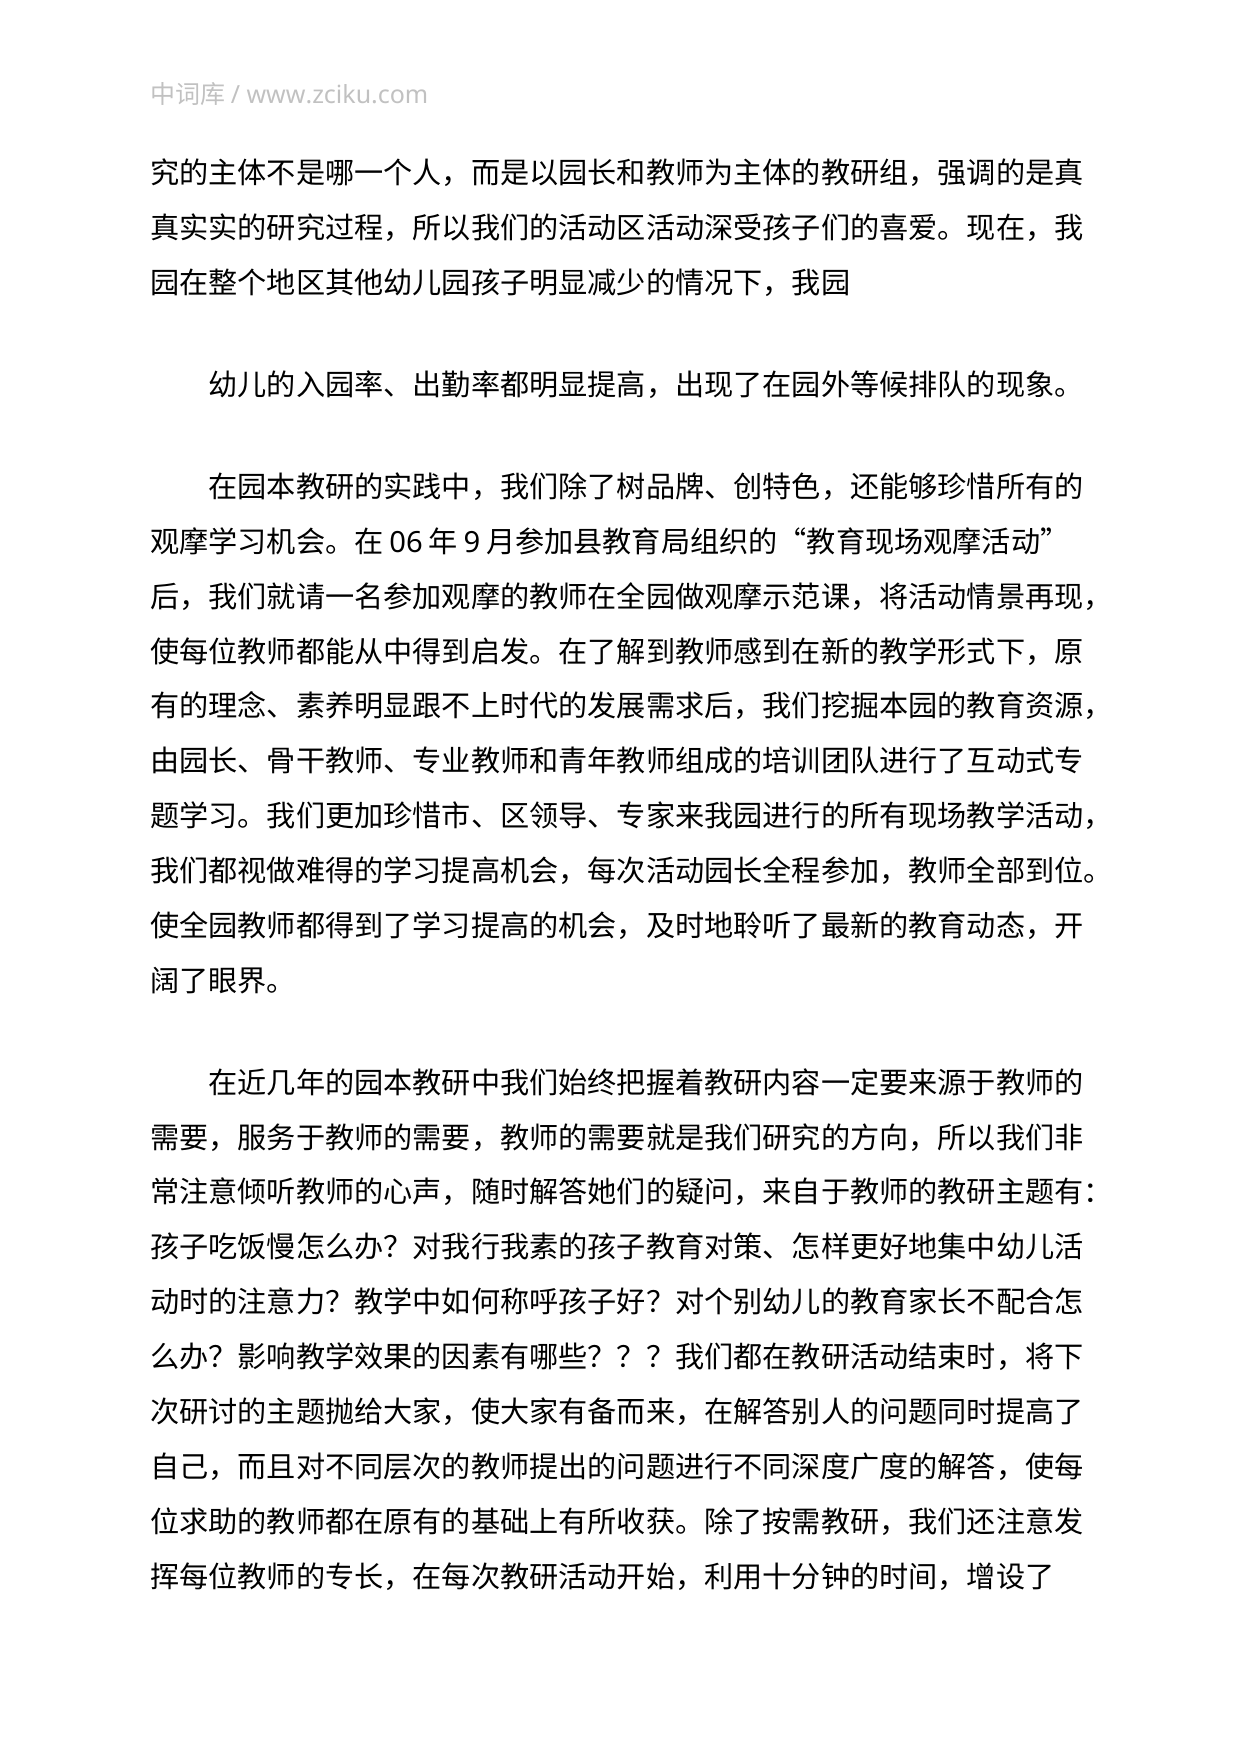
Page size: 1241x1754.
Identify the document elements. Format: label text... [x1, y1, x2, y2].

text 在园本教研的实践中，我们除了树品牌、创特色，还能够珍惜所有的观摩学习机会。在06年9月参加县教育局组织的“教育现场观摩活动”后，我们就请一名参加观摩的教师在全园做观摩示范课，将活动情景再现，使每位教师都能从中得到启发。在了解到教师感到在新的教学形式下，原有的理念、素养明显跟不上时代的发展需求后，我们挖掘本园的教育资源，由园长、骨干教师、专业教师和青年教师组成的培训团队进行了互动式专题学习。我们更加珍惜市、区领导、专家来我园进行的所有现场教学活动，我们都视做难得的学习提高机会，每次活动园长全程参加，教师全部到位。使全园教师都得到了学习提高的机会，及时地聆听了最新的教育动态，开阔了眼界。 [150, 463, 1090, 1000]
text 幼儿的入园率、出勤率都明显提高，出现了在园外等候排队的现象。 [150, 362, 1090, 404]
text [150, 1059, 1090, 1596]
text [150, 150, 1090, 302]
